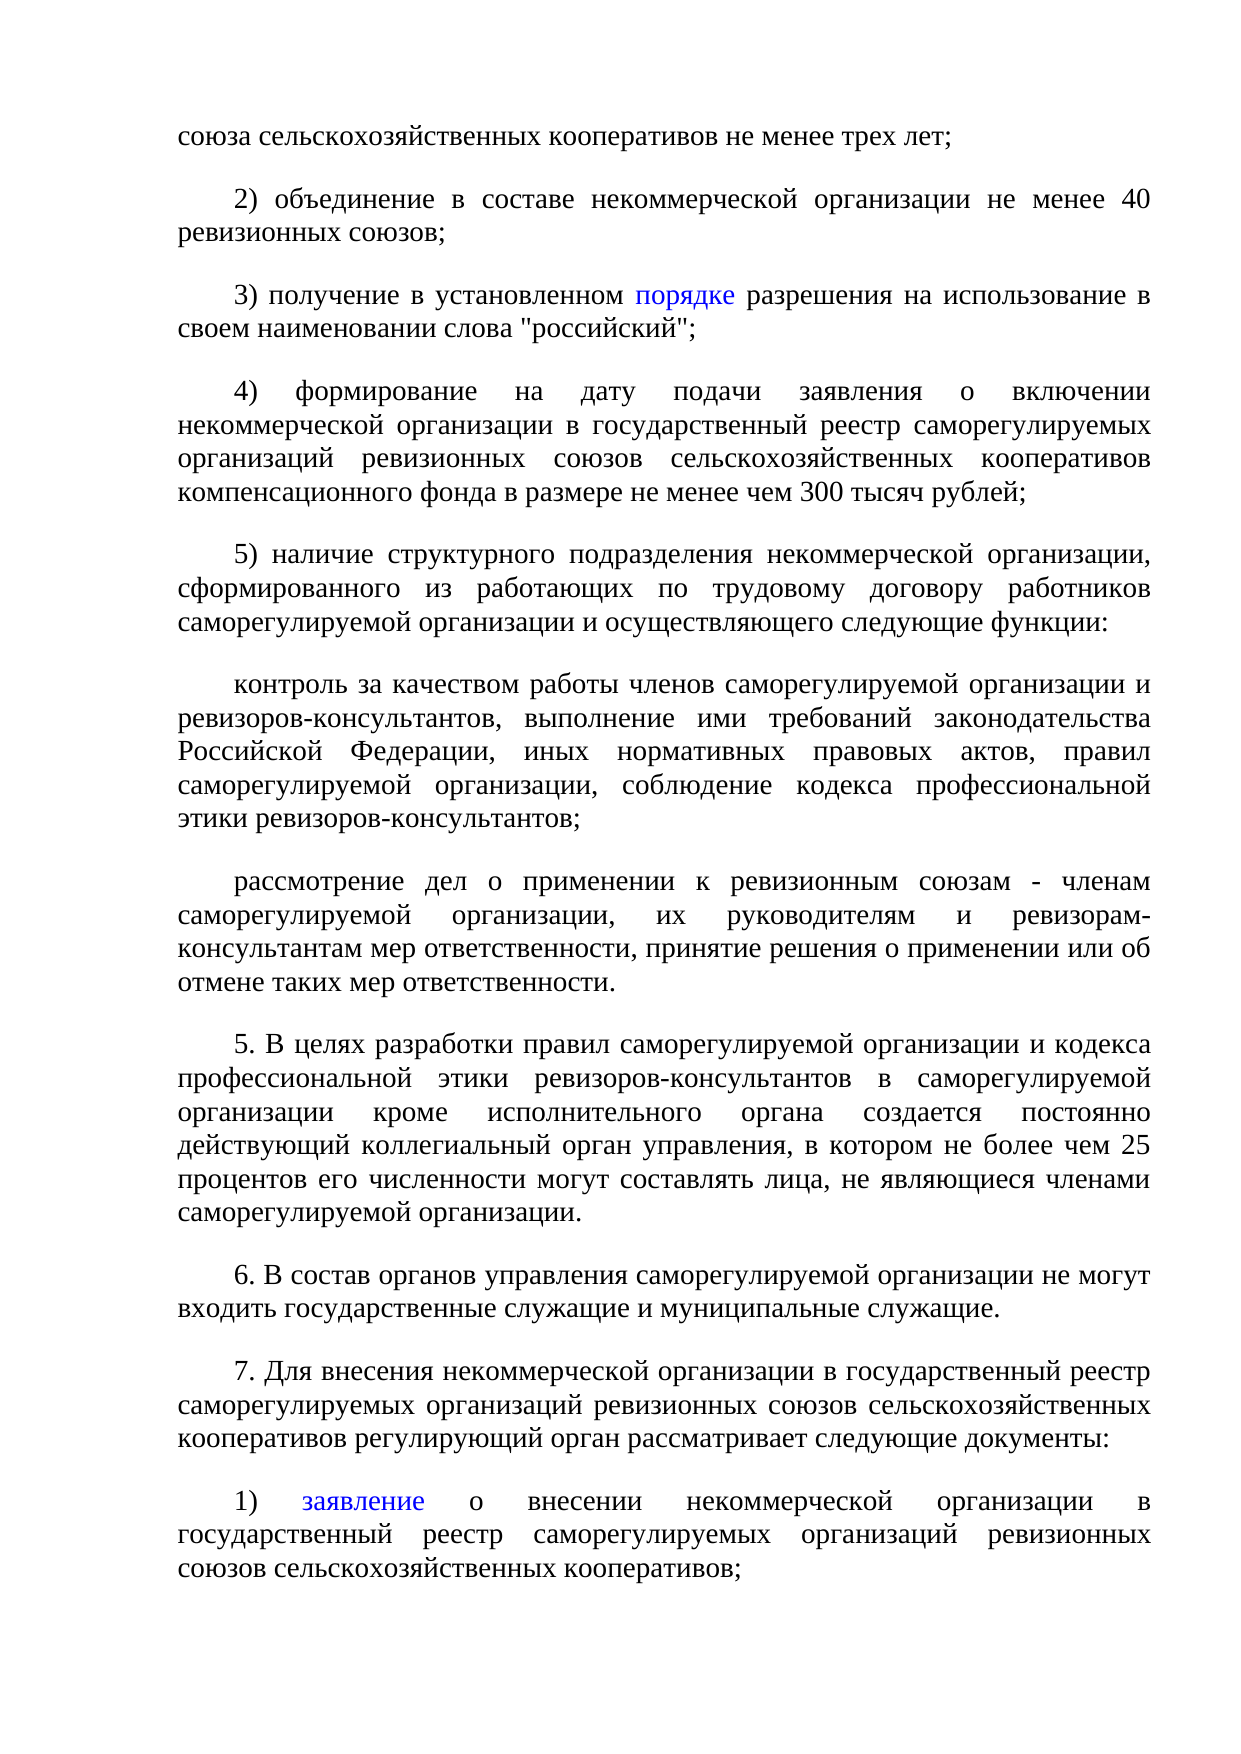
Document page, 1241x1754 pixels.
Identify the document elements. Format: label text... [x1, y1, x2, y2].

text 5) наличие структурного подразделения некоммерческой организации, сформированного из работающих по трудовому договору работников саморегулируемой организации и осуществляющего следующие функции: [177, 537, 1152, 637]
text 1) заявление о внесении некоммерческой организации в государственный реестр саморегулируемых организаций ревизионных союзов сельскохозяйственных кооперативов; [177, 1483, 1152, 1584]
text 4) формирование на дату подачи заявления о включении некоммерческой организации в государственный реестр саморегулируемых организаций ревизионных союзов сельскохозяйственных кооперативов компенсационного фонда в размере не менее чем 300 тысяч рублей; [177, 373, 1152, 507]
text 5. В целях разработки правил саморегулируемой организации и кодекса профессиональной этики ревизоров-консультантов в саморегулируемой организации кроме исполнительного органа создается постоянно действующий коллегиальный орган управления, в котором не более чем 25 процентов его численности могут составлять лица, не являющиеся членами саморегулируемой организации. [177, 1027, 1152, 1228]
text 2) объединение в составе некоммерческой организации не менее 40 ревизионных союзов; [177, 181, 1152, 248]
text 6. В состав органов управления саморегулируемой организации не могут входить государственные служащие и муниципальные служащие. [177, 1257, 1152, 1324]
text рассмотрение дел о применении к ревизионным союзам - членам саморегулируемой организации, их руководителям и ревизорам-консультантам мер ответственности, принятие решения о применении или об отмене таких мер ответственности. [177, 863, 1152, 997]
text контроль за качеством работы членов саморегулируемой организации и ревизоров-консультантов, выполнение ими требований законодательства Российской Федерации, иных нормативных правовых актов, правил саморегулируемой организации, соблюдение кодекса профессиональной этики ревизоров-консультантов; [177, 666, 1152, 834]
text 7. Для внесения некоммерческой организации в государственный реестр саморегулируемых организаций ревизионных союзов сельскохозяйственных кооперативов регулирующий орган рассматривает следующие документы: [177, 1353, 1152, 1454]
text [177, 118, 1152, 152]
text 3) получение в установленном порядке разрешения на использование в своем наименовании слова "российский"; [177, 277, 1152, 344]
